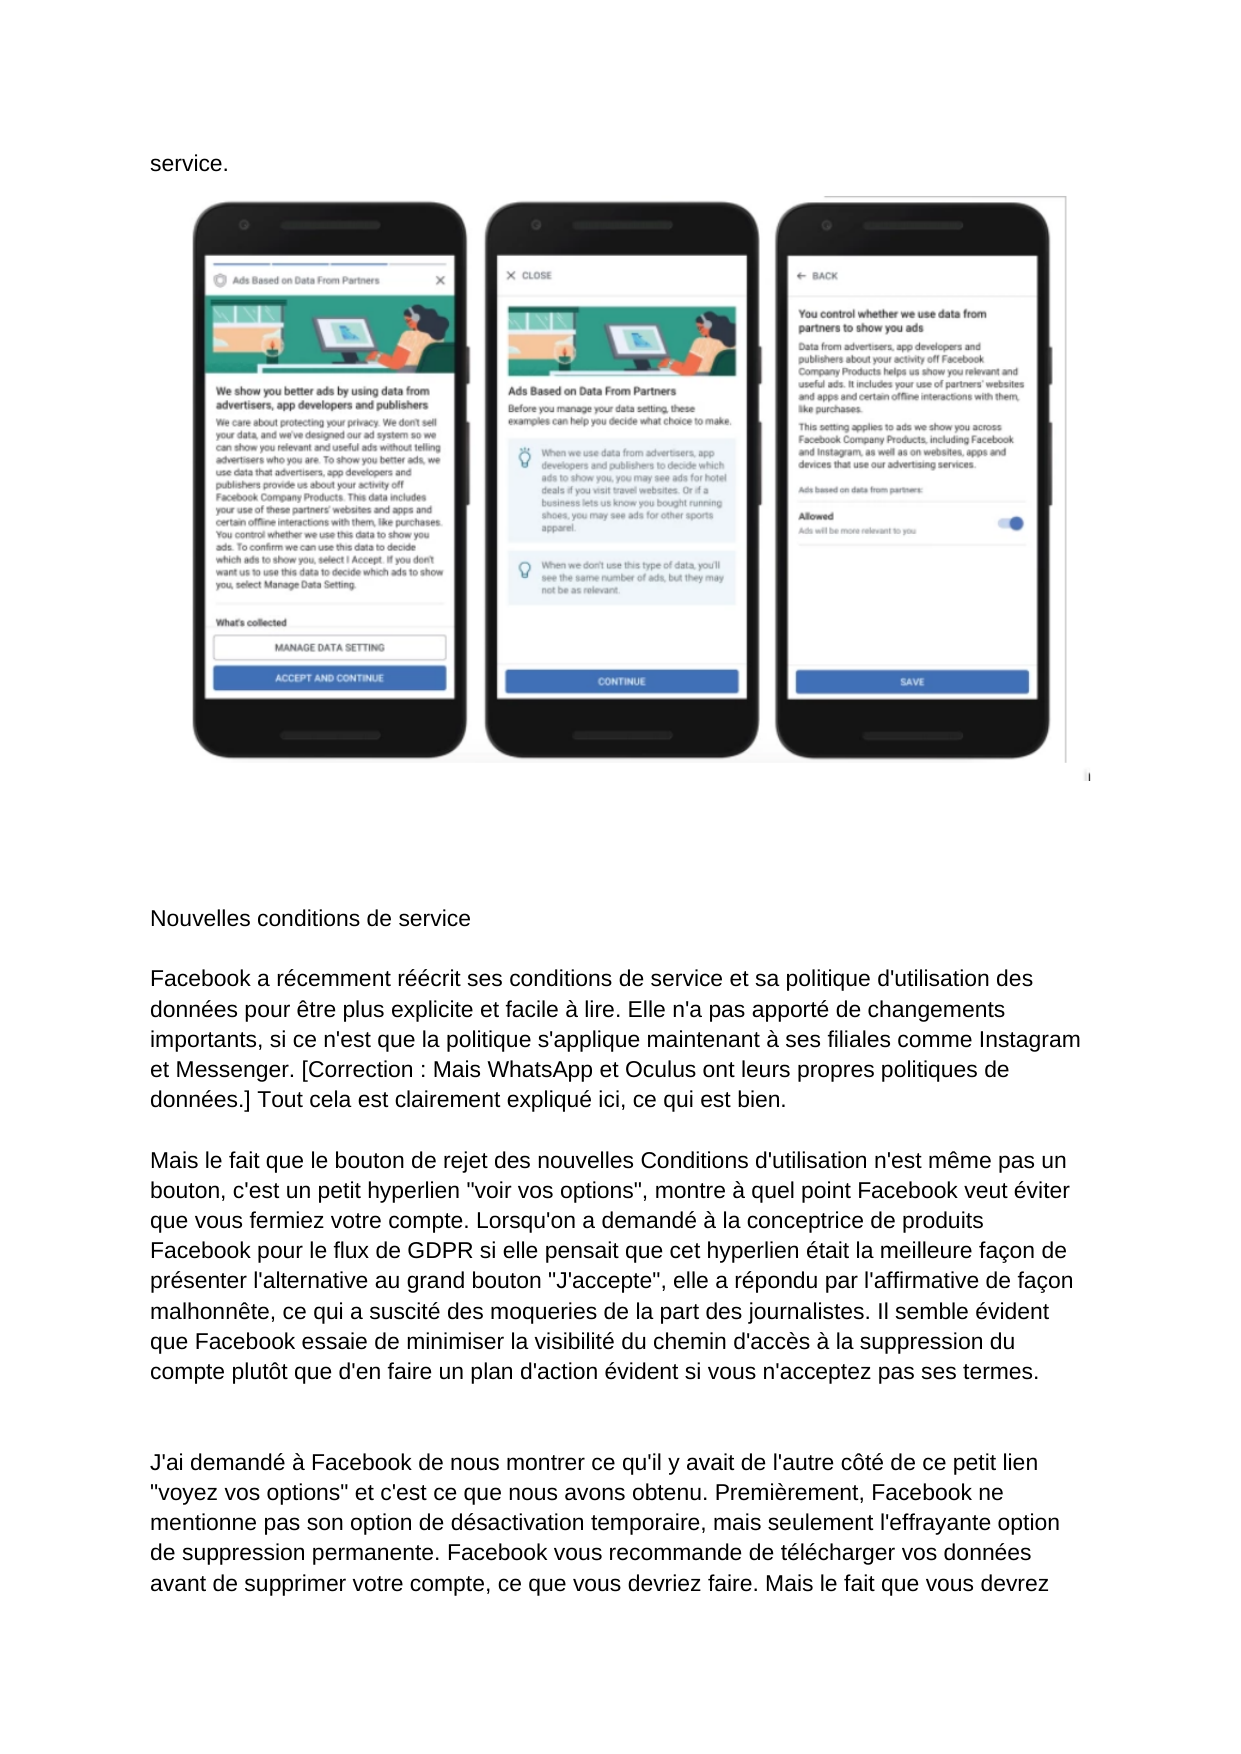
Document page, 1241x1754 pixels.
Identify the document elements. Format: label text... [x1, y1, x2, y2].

text Nouvelles conditions de service [150, 814, 1090, 931]
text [150, 935, 1090, 1596]
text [150, 150, 1090, 180]
picture [150, 180, 1091, 781]
